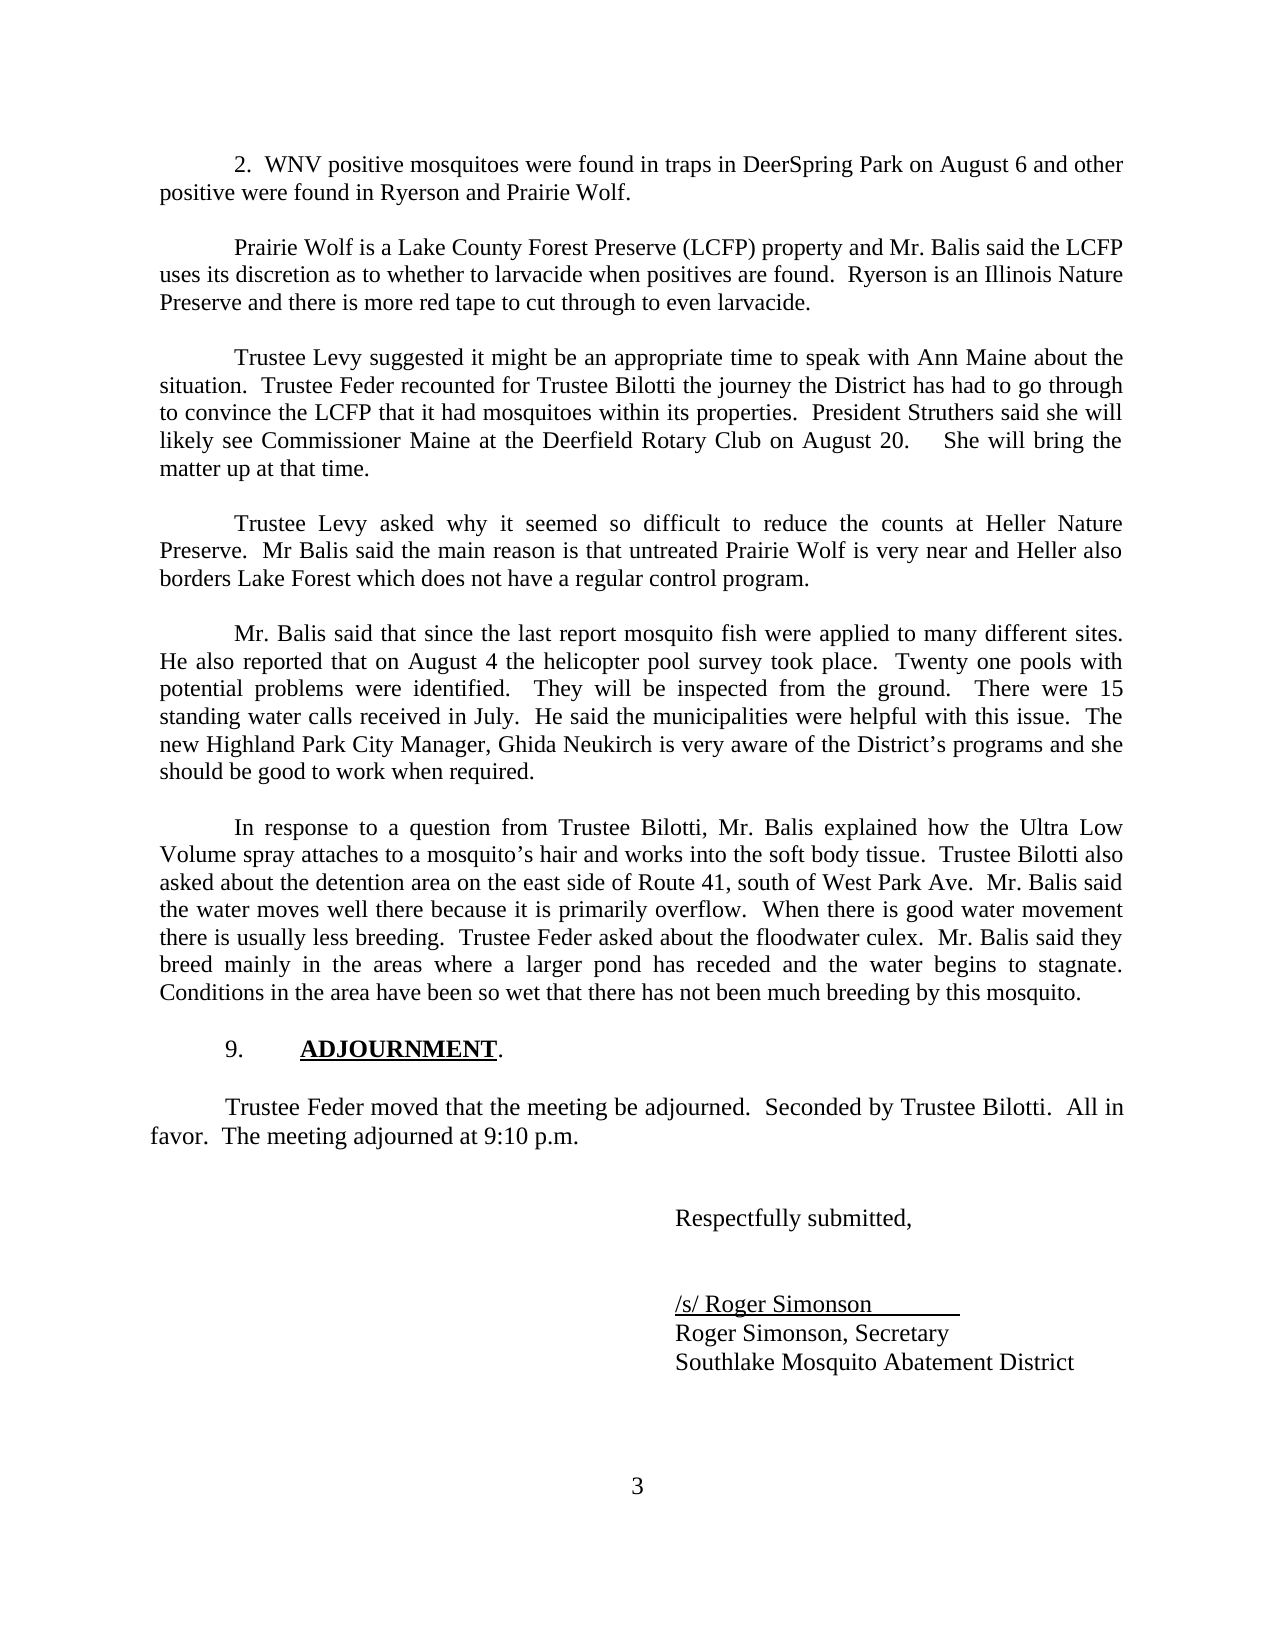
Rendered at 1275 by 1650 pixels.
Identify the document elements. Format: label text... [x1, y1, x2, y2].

text /s/ Roger Simonson [150, 1289, 1125, 1318]
text Mr. Balis said that since the last report mosquito fish were applied to many different sites. He also reported that on August 4 the helicopter pool survey took place. Twenty one pools with potential problems were identified. They will be inspected from the ground. There were 15 standing water calls received in July. He said the municipalities were helpful with this issue. The new Highland Park City Manager, Ghida Neukirch is very aware of the District’s programs and she should be good to work when required. [159, 619, 1125, 785]
text Roger Simonson, Secretary [150, 1318, 1125, 1347]
text Trustee Feder moved that the meeting be adjourned. Seconded by Trustee Bilotti. All in favor. The meeting adjourned at 9:10 p.m. [150, 1092, 1125, 1149]
text Respectfully submitted, [150, 1203, 1125, 1232]
text Prairie Wolf is a Lake County Forest Preserve (LCFP) property and Mr. Balis said the LCFP uses its discretion as to whether to larvacide when positives are found. Ryerson is an Illinois Nature Preserve and there is more red tape to cut through to even larvacide. [159, 233, 1125, 316]
text Southlake Mosquito Abatement District [675, 1347, 1125, 1376]
text In response to a question from Trustee Bilotti, Mr. Balis explained how the Ultra Low Volume spray attaches to a mosquito’s hair and works into the soft body tissue. Trustee Bilotti also asked about the detention area on the east side of Route 41, south of West Park Ave. Mr. Balis said the water moves well there because it is primarily overflow. When there is good water movement there is usually less breeding. Trustee Feder asked about the floodwater culex. Mr. Balis said they breed mainly in the areas where a larger pond has receded and the water begins to stagnate. Conditions in the area have been so wet that there has not been much breeding by this mosquito. [159, 812, 1125, 1006]
text Trustee Levy suggested it might be an appropriate time to speak with Ann Maine about the situation. Trustee Feder recounted for Trustee Bilotti the journey the District has had to go through to convince the LCFP that it had mosquitoes within its properties. President Struthers said she will likely see Commissioner Maine at the Deerfield Rotary Club on August 20. She will bring the matter up at that time. [159, 343, 1125, 481]
text Trustee Levy asked why it seemed so difficult to reduce the counts at Heller Nature Preserve. Mr Balis said the main reason is that untreated Prairie Wolf is very near and Heller also borders Lake Forest which does not have a regular control program. [159, 509, 1125, 592]
text 9. Adjournment. [150, 1034, 1125, 1063]
text 2. WNV positive mosquitoes were found in traps in DeerSpring Park on August 6 and other positive were found in Ryerson and Prairie Wolf. [159, 150, 1125, 205]
